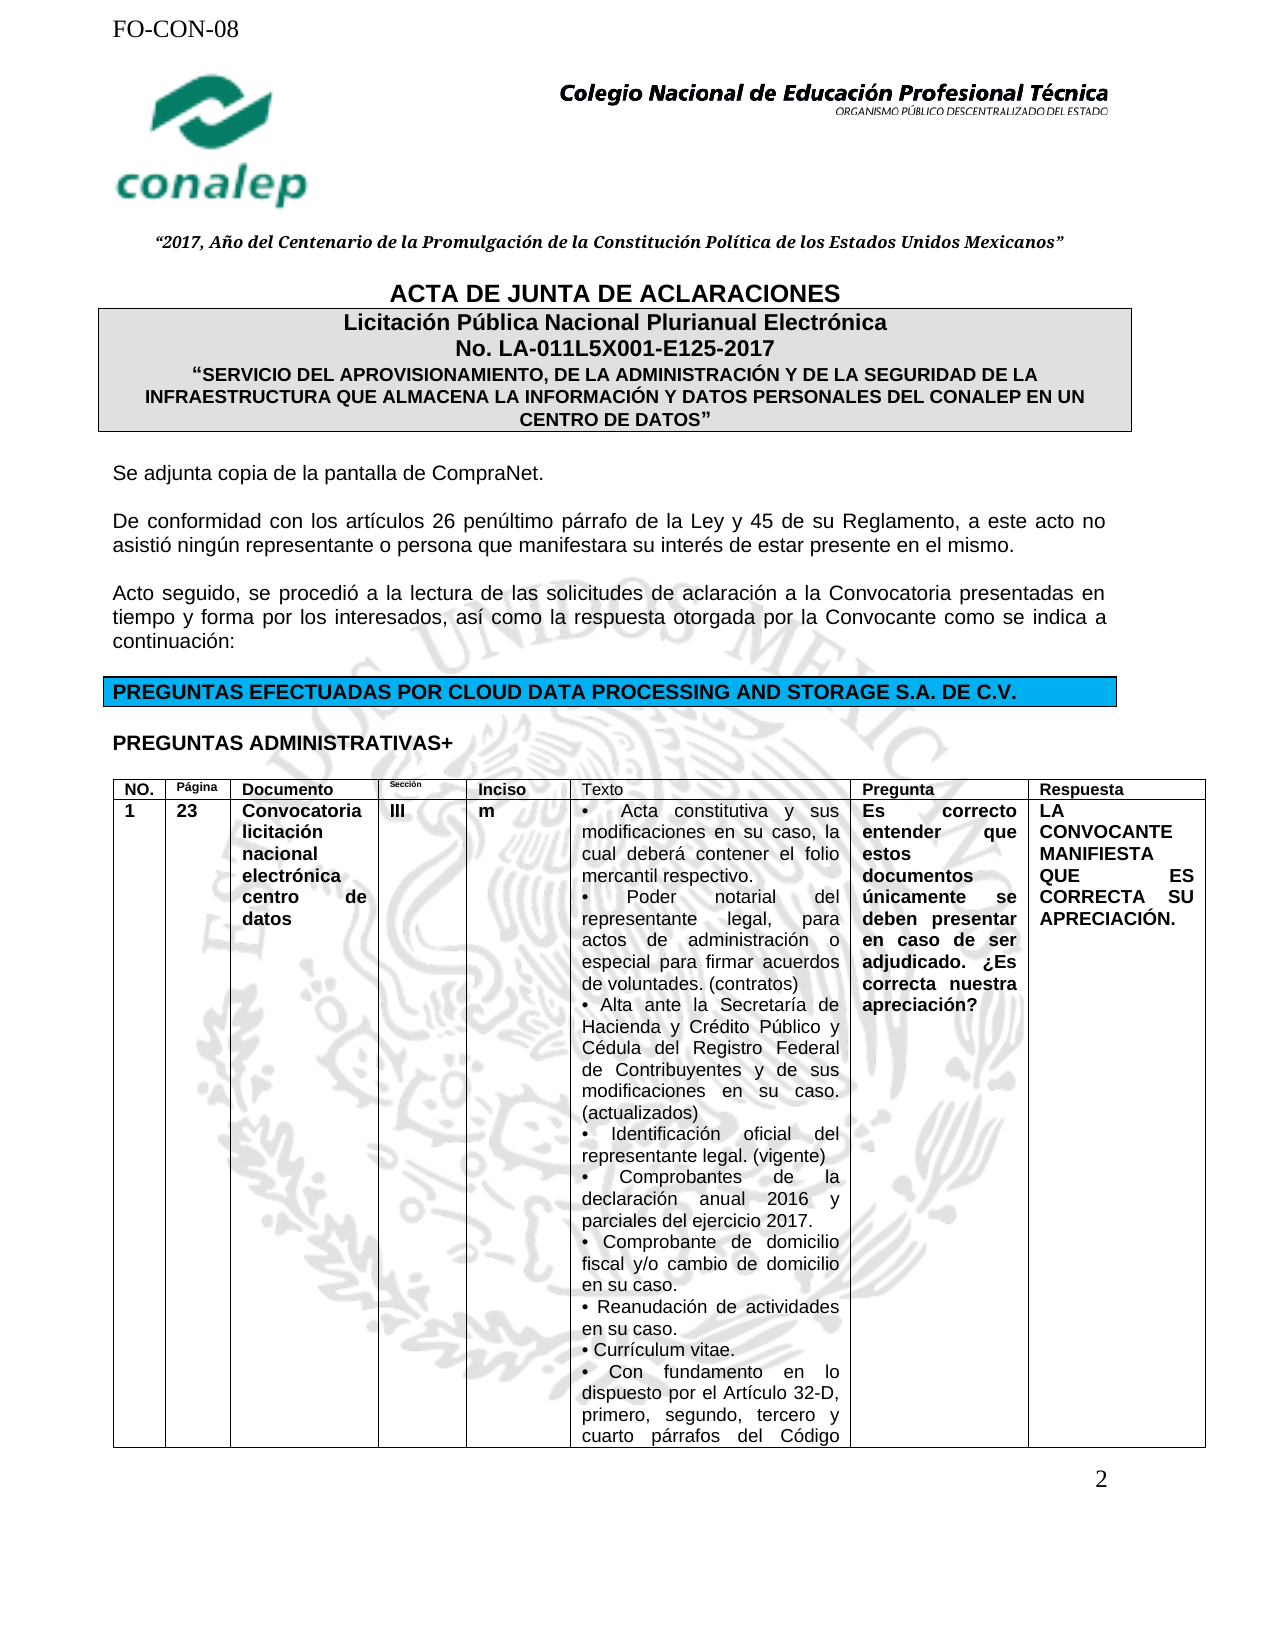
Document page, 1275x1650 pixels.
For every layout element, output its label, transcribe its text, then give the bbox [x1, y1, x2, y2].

text De conformidad con los artículos 26 penúltimo párrafo de la Ley y 45 de su Reglamento, a este acto no asistió ningún representante o persona que manifestara su interés de estar presente en el mismo. [112, 509, 1107, 557]
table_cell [571, 800, 850, 1447]
text Acto seguido, se procedió a la lectura de las solicitudes de aclaración a la Convocatoria presentadas en tiempo y forma por los interesados, así como la respuesta otorgada por la Convocante como se indica a continuación: [112, 581, 1107, 652]
table_header Respuesta [1029, 780, 1205, 799]
text PREGUNTAS EFECTUADAS POR CLOUD DATA PROCESSING AND STORAGE S.A. DE C.V. [104, 678, 1116, 706]
picture [560, 83, 1108, 115]
table_cell 1 [114, 800, 165, 1447]
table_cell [231, 800, 378, 1447]
table_cell 23 [166, 800, 230, 1447]
table_header NO. [114, 780, 165, 799]
text Se adjunta copia de la pantalla de CompraNet. [112, 461, 1107, 485]
table_header Página [166, 780, 230, 799]
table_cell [851, 800, 1028, 1447]
text PREGUNTAS ADMINISTRATIVAS+ [112, 731, 1107, 754]
table_cell m [467, 800, 570, 1447]
table_header Inciso [467, 780, 570, 799]
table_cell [1029, 800, 1205, 1447]
table_header Texto [571, 780, 850, 799]
table_header Documento [231, 780, 378, 799]
table_header Pregunta [851, 780, 1028, 799]
table_header Sección [379, 780, 466, 799]
table_cell III [379, 800, 466, 1447]
